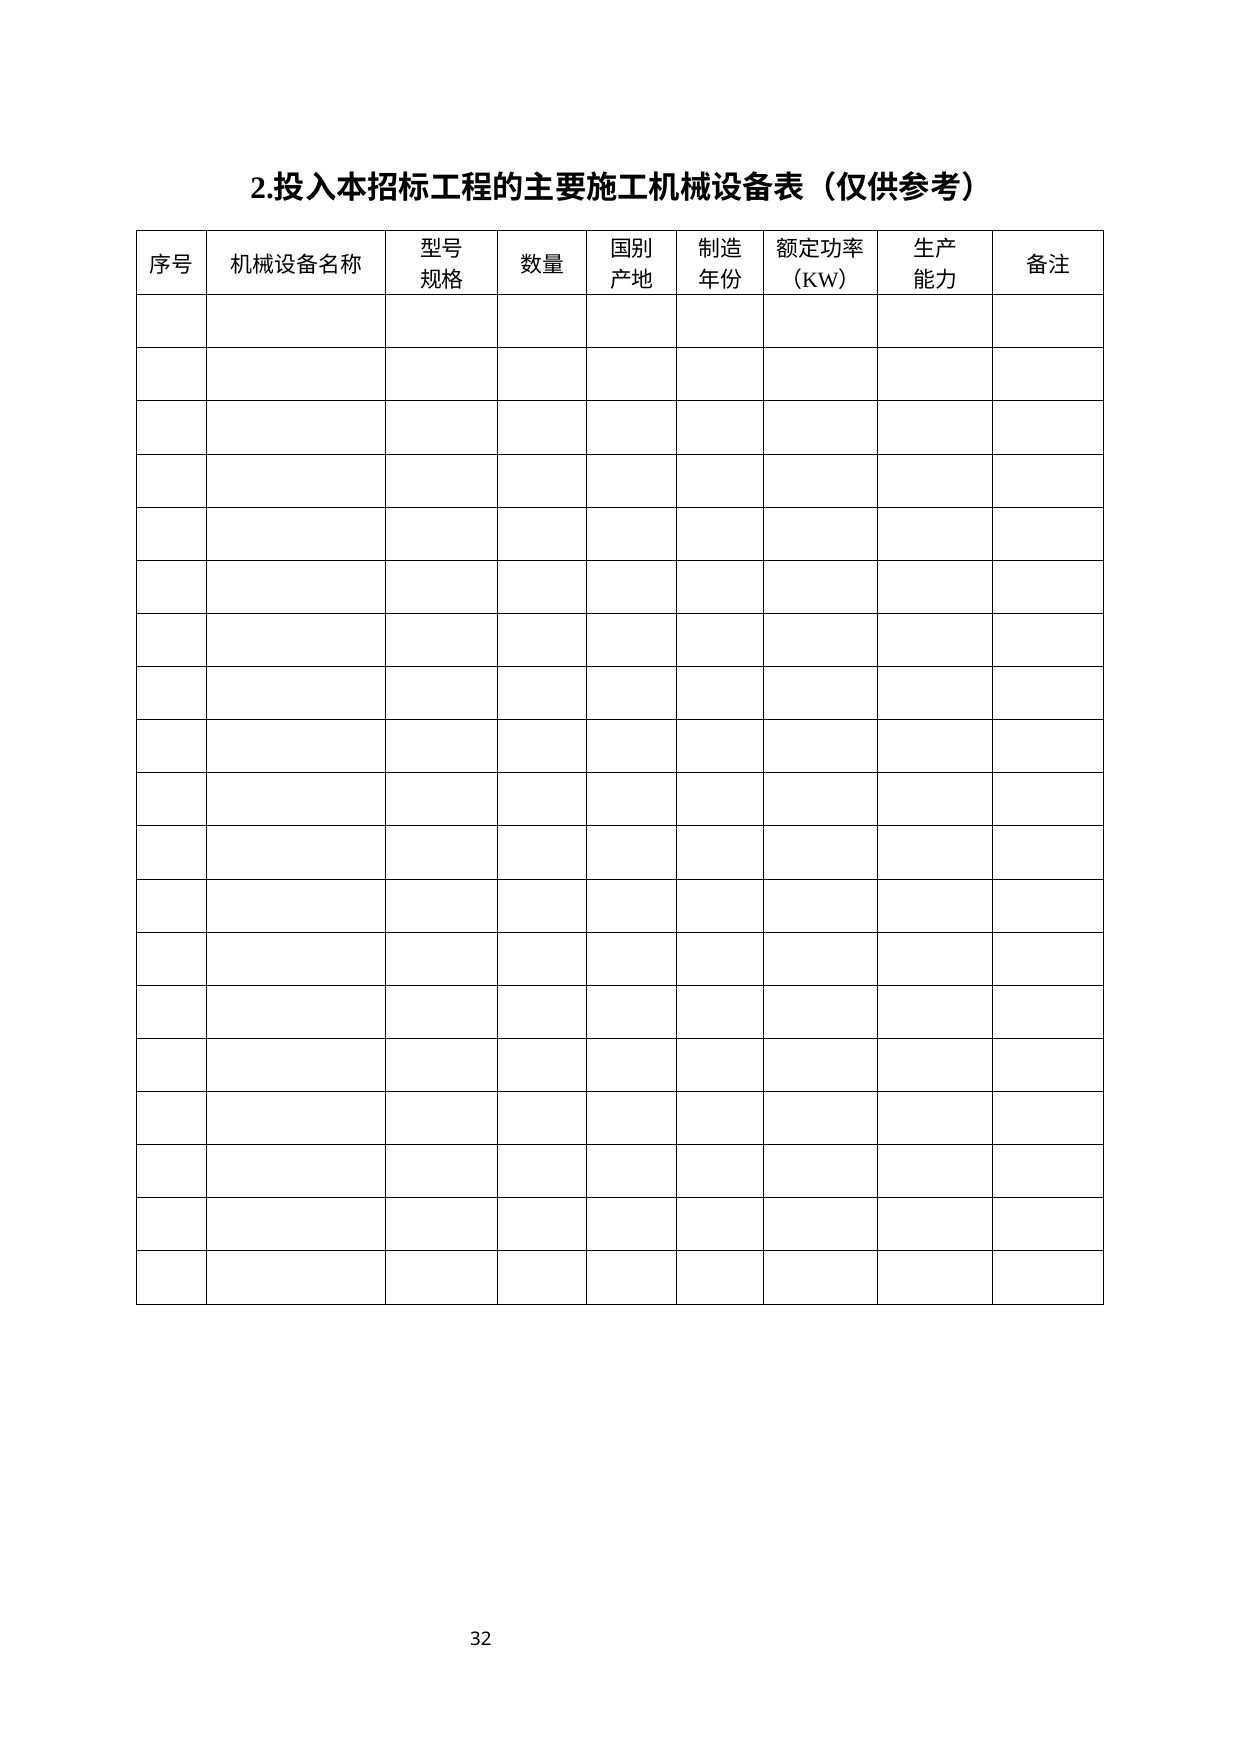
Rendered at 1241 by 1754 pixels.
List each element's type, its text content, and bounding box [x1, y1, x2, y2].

table_cell [677, 508, 763, 560]
table_header 制造 年份 [677, 231, 763, 294]
table_cell [207, 401, 385, 453]
table_header 数量 [498, 231, 586, 294]
table_cell [993, 1251, 1103, 1303]
table_cell [386, 986, 497, 1038]
table_cell [993, 773, 1103, 825]
table_cell [878, 295, 992, 347]
table_cell [587, 773, 676, 825]
table_cell [207, 667, 385, 719]
table_cell [587, 561, 676, 613]
table_cell [207, 986, 385, 1038]
table_cell [677, 1251, 763, 1303]
table_cell [764, 1198, 877, 1250]
table_cell [137, 1039, 206, 1091]
table_cell [386, 720, 497, 772]
table_cell [207, 1145, 385, 1197]
table_cell [587, 508, 676, 560]
table_cell [498, 880, 586, 932]
table_cell [587, 1092, 676, 1144]
text 2.投入本招标工程的主要施工机械设备表（仅供参考） [187, 162, 1053, 207]
table_cell [677, 1092, 763, 1144]
table_cell [386, 880, 497, 932]
table_cell [677, 614, 763, 666]
table_cell [764, 508, 877, 560]
table_cell [137, 667, 206, 719]
table_cell [878, 401, 992, 453]
table_cell [993, 1039, 1103, 1091]
table_cell [498, 1251, 586, 1303]
table_cell [878, 1198, 992, 1250]
table_cell [764, 455, 877, 507]
table_cell [878, 348, 992, 400]
table_cell [137, 1092, 206, 1144]
table_cell [137, 401, 206, 453]
table_cell [137, 1251, 206, 1303]
table_cell [587, 455, 676, 507]
table_cell [207, 720, 385, 772]
table_cell [498, 667, 586, 719]
table_cell [764, 986, 877, 1038]
table_cell [677, 455, 763, 507]
table_cell [878, 614, 992, 666]
table_cell [386, 1092, 497, 1144]
table_cell [764, 1251, 877, 1303]
table_cell [498, 826, 586, 878]
table_cell [677, 348, 763, 400]
table_cell [993, 933, 1103, 985]
table_header 备注 [993, 231, 1103, 294]
table_header 额定功率（KW） [764, 231, 877, 294]
table_cell [677, 1145, 763, 1197]
table_cell [677, 933, 763, 985]
table_cell [207, 295, 385, 347]
table_cell [993, 508, 1103, 560]
table_cell [677, 295, 763, 347]
table_cell [137, 933, 206, 985]
table_cell [137, 986, 206, 1038]
table_cell [878, 826, 992, 878]
table_header 序号 [137, 231, 206, 294]
table_cell [207, 561, 385, 613]
table_cell [993, 1145, 1103, 1197]
table_cell [587, 348, 676, 400]
table_cell [386, 1251, 497, 1303]
table_cell [993, 401, 1103, 453]
table_cell [677, 986, 763, 1038]
table_cell [993, 614, 1103, 666]
table_cell [993, 455, 1103, 507]
table_cell [677, 720, 763, 772]
table_cell [498, 933, 586, 985]
table_cell [878, 455, 992, 507]
table_cell [993, 348, 1103, 400]
table_cell [207, 1198, 385, 1250]
table_cell [993, 1198, 1103, 1250]
table_cell [386, 826, 497, 878]
table_cell [764, 880, 877, 932]
table_cell [587, 933, 676, 985]
table_cell [677, 401, 763, 453]
table_cell [207, 933, 385, 985]
table_cell [498, 561, 586, 613]
table_cell [677, 826, 763, 878]
table_cell [498, 1092, 586, 1144]
table_cell [677, 561, 763, 613]
table_cell [878, 720, 992, 772]
table_cell [207, 1039, 385, 1091]
table_cell [137, 880, 206, 932]
table_cell [993, 1092, 1103, 1144]
table_cell [878, 561, 992, 613]
table_cell [878, 880, 992, 932]
table_cell [587, 295, 676, 347]
table_cell [993, 720, 1103, 772]
table_cell [207, 348, 385, 400]
table_cell [386, 1039, 497, 1091]
table_cell [498, 1039, 586, 1091]
table_cell [498, 986, 586, 1038]
table_cell [587, 826, 676, 878]
table_cell [498, 614, 586, 666]
table_cell [207, 508, 385, 560]
table_cell [137, 614, 206, 666]
table_cell [386, 295, 497, 347]
table_cell [878, 1251, 992, 1303]
table_cell [878, 508, 992, 560]
table_cell [764, 561, 877, 613]
table_cell [764, 773, 877, 825]
table_cell [764, 401, 877, 453]
table_cell [878, 1092, 992, 1144]
table_cell [878, 1145, 992, 1197]
table_cell [878, 1039, 992, 1091]
table_cell [498, 1198, 586, 1250]
table_cell [587, 986, 676, 1038]
table_cell [587, 1198, 676, 1250]
table_cell [207, 614, 385, 666]
table_cell [386, 933, 497, 985]
table_cell [587, 880, 676, 932]
table_cell [587, 720, 676, 772]
table_cell [587, 614, 676, 666]
table_cell [993, 826, 1103, 878]
table_cell [677, 1198, 763, 1250]
table_cell [498, 720, 586, 772]
table_cell [993, 880, 1103, 932]
table_cell [137, 773, 206, 825]
table_cell [764, 1092, 877, 1144]
table_cell [137, 720, 206, 772]
table_cell [498, 508, 586, 560]
table_cell [764, 348, 877, 400]
table_header 生产 能力 [878, 231, 992, 294]
table_cell [498, 295, 586, 347]
table_cell [498, 348, 586, 400]
table_cell [587, 401, 676, 453]
table_cell [386, 614, 497, 666]
table_cell [386, 1145, 497, 1197]
table_cell [137, 455, 206, 507]
table_cell [386, 455, 497, 507]
table_cell [386, 667, 497, 719]
table_cell [386, 561, 497, 613]
table_cell [878, 986, 992, 1038]
table_cell [764, 295, 877, 347]
table_cell [137, 1145, 206, 1197]
table_cell [386, 348, 497, 400]
table_cell [137, 1198, 206, 1250]
table_cell [993, 295, 1103, 347]
table_cell [137, 295, 206, 347]
table_cell [587, 1145, 676, 1197]
table_cell [498, 401, 586, 453]
table_cell [498, 1145, 586, 1197]
table_cell [207, 826, 385, 878]
table_cell [677, 667, 763, 719]
table_cell [764, 614, 877, 666]
table_cell [764, 1039, 877, 1091]
table_cell [207, 1251, 385, 1303]
table_cell [993, 986, 1103, 1038]
table_cell [207, 880, 385, 932]
table_cell [878, 773, 992, 825]
table_cell [498, 455, 586, 507]
table_cell [386, 401, 497, 453]
table_header 国别 产地 [587, 231, 676, 294]
table_cell [207, 1092, 385, 1144]
table_cell [587, 1039, 676, 1091]
table_cell [498, 773, 586, 825]
table_cell [207, 455, 385, 507]
table_cell [993, 667, 1103, 719]
table_cell [386, 508, 497, 560]
table_cell [878, 933, 992, 985]
table_cell [386, 1198, 497, 1250]
table_cell [587, 1251, 676, 1303]
table_cell [764, 720, 877, 772]
table_cell [137, 561, 206, 613]
table_cell [207, 773, 385, 825]
table_cell [677, 880, 763, 932]
table_header 机械设备名称 [207, 231, 385, 294]
table_cell [878, 667, 992, 719]
table_cell [764, 667, 877, 719]
table_cell [764, 933, 877, 985]
table_cell [137, 348, 206, 400]
table_cell [677, 773, 763, 825]
table_cell [677, 1039, 763, 1091]
table_cell [993, 561, 1103, 613]
table_header 型号 规格 [386, 231, 497, 294]
table_cell [137, 826, 206, 878]
table_cell [764, 1145, 877, 1197]
table_cell [137, 508, 206, 560]
table_cell [587, 667, 676, 719]
table_cell [764, 826, 877, 878]
table_cell [386, 773, 497, 825]
